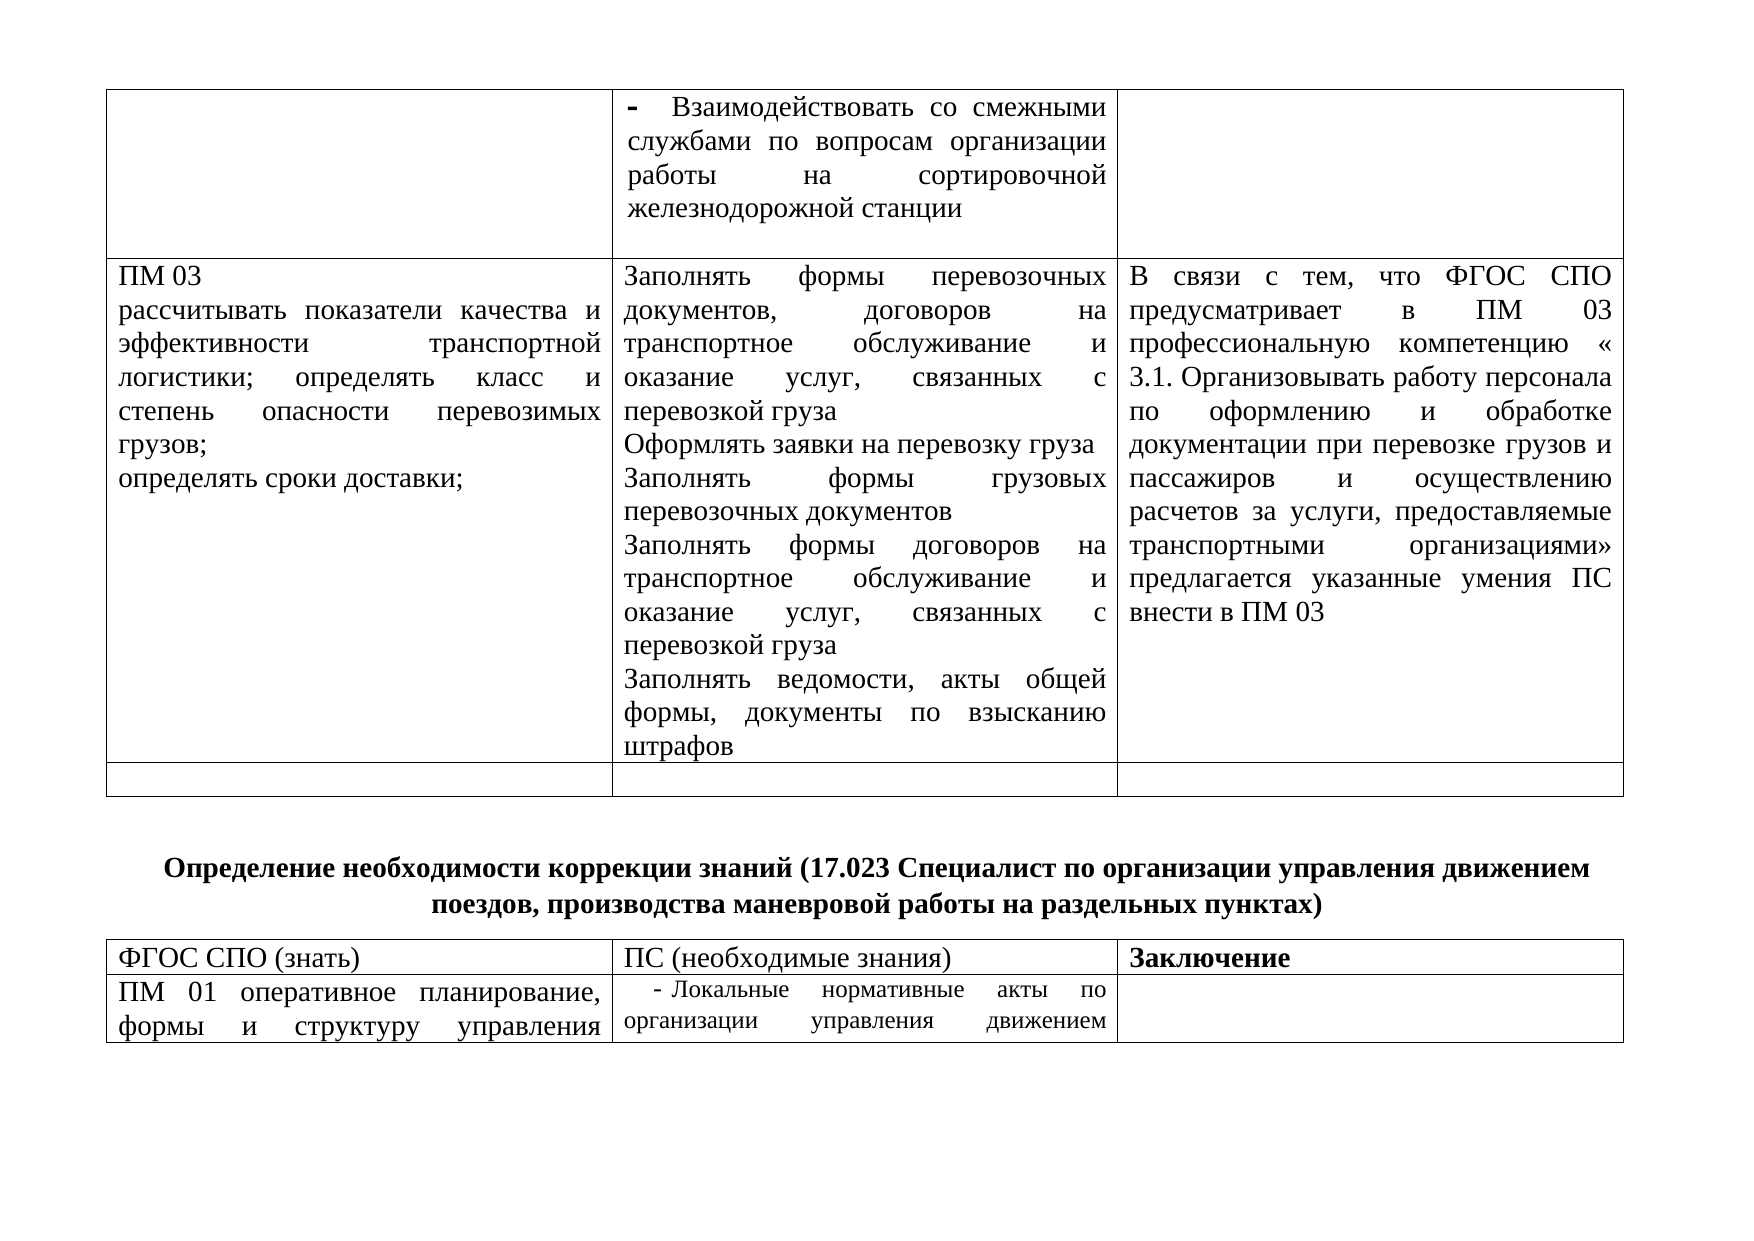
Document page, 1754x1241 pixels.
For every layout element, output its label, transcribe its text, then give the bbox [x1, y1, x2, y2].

text Определение необходимости коррекции знаний (17.023 Специалист по организации управления движением поездов, производства маневровой работы на раздельных пунктах) [118, 850, 1636, 920]
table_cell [107, 90, 612, 257]
table_header ФГОС СПО (знать) [107, 940, 612, 973]
table_cell ПМ 03 рассчитывать показатели качества и эффективности транспортной логистики; определять класс и степень опасности перевозимых грузов; определять сроки доставки; [107, 259, 612, 762]
table_cell [1118, 975, 1623, 1042]
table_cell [1118, 90, 1623, 257]
table_cell [107, 763, 612, 796]
table_cell [613, 763, 1117, 796]
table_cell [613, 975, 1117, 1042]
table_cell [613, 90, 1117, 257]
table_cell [107, 975, 612, 1042]
table_cell [1118, 763, 1623, 796]
table_cell В связи с тем, что ФГОС СПО предусматривает в ПМ 03 профессиональную компетенцию « 3.1. Организовывать работу персонала по оформлению и обработке документации при перевозке грузов и пассажиров и осуществлению расчетов за услуги, предоставляемые транспортными организациями» предлагается указанные умения ПС внести в ПМ 03 [1118, 259, 1623, 762]
table_header Заключение [1118, 940, 1623, 973]
table_cell Заполнять формы перевозочных документов, договоров на транспортное обслуживание и оказание услуг, связанных с перевозкой груза Оформлять заявки на перевозку груза Заполнять формы грузовых перевозочных документов Заполнять формы договоров на транспортное обслуживание и оказание услуг, связанных с перевозкой груза Заполнять ведомости, акты общей формы, документы по взысканию штрафов [613, 259, 1117, 762]
table_header ПС (необходимые знания) [613, 940, 1117, 973]
